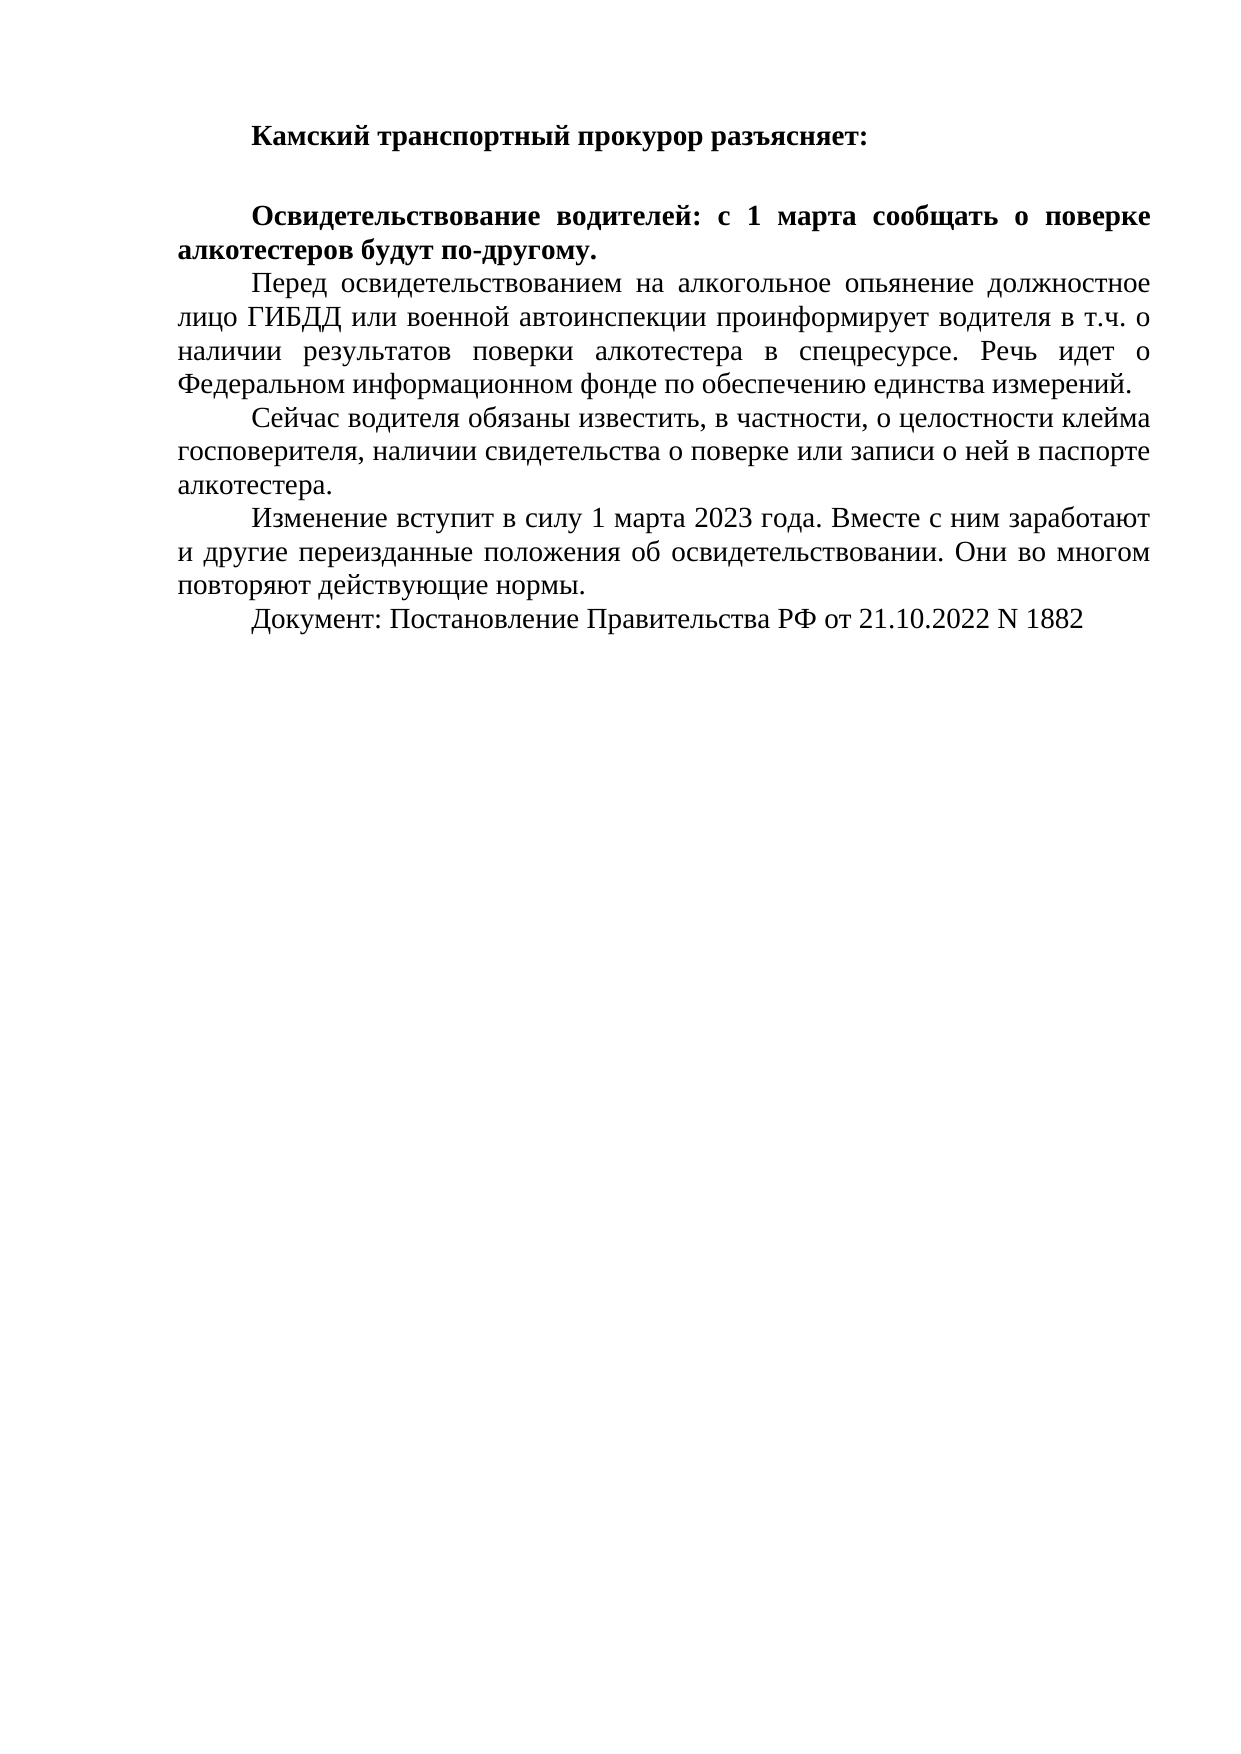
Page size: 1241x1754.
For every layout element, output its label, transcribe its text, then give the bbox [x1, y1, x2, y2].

text Сейчас водителя обязаны известить, в частности, о целостности клейма госповерителя, наличии свидетельства о поверке или записи о ней в паспорте алкотестера. [177, 400, 1152, 500]
text Освидетельствование водителей: с 1 марта сообщать о поверке алкотестеров будут по-другому. [177, 198, 1152, 266]
text Документ: Постановление Правительства РФ от 21.10.2022 N 1882 [177, 601, 1152, 634]
text Камский транспортный прокурор разъясняет: [177, 118, 1152, 152]
text Изменение вступит в силу 1 марта 2023 года. Вместе с ним заработают и другие переизданные положения об освидетельствовании. Они во многом повторяют действующие нормы. [177, 500, 1152, 601]
text Перед освидетельствованием на алкогольное опьянение должностное лицо ГИБДД или военной автоинспекции проинформирует водителя в т.ч. о наличии результатов поверки алкотестера в спецресурсе. Речь идет о Федеральном информационном фонде по обеспечению единства измерений. [177, 266, 1152, 400]
